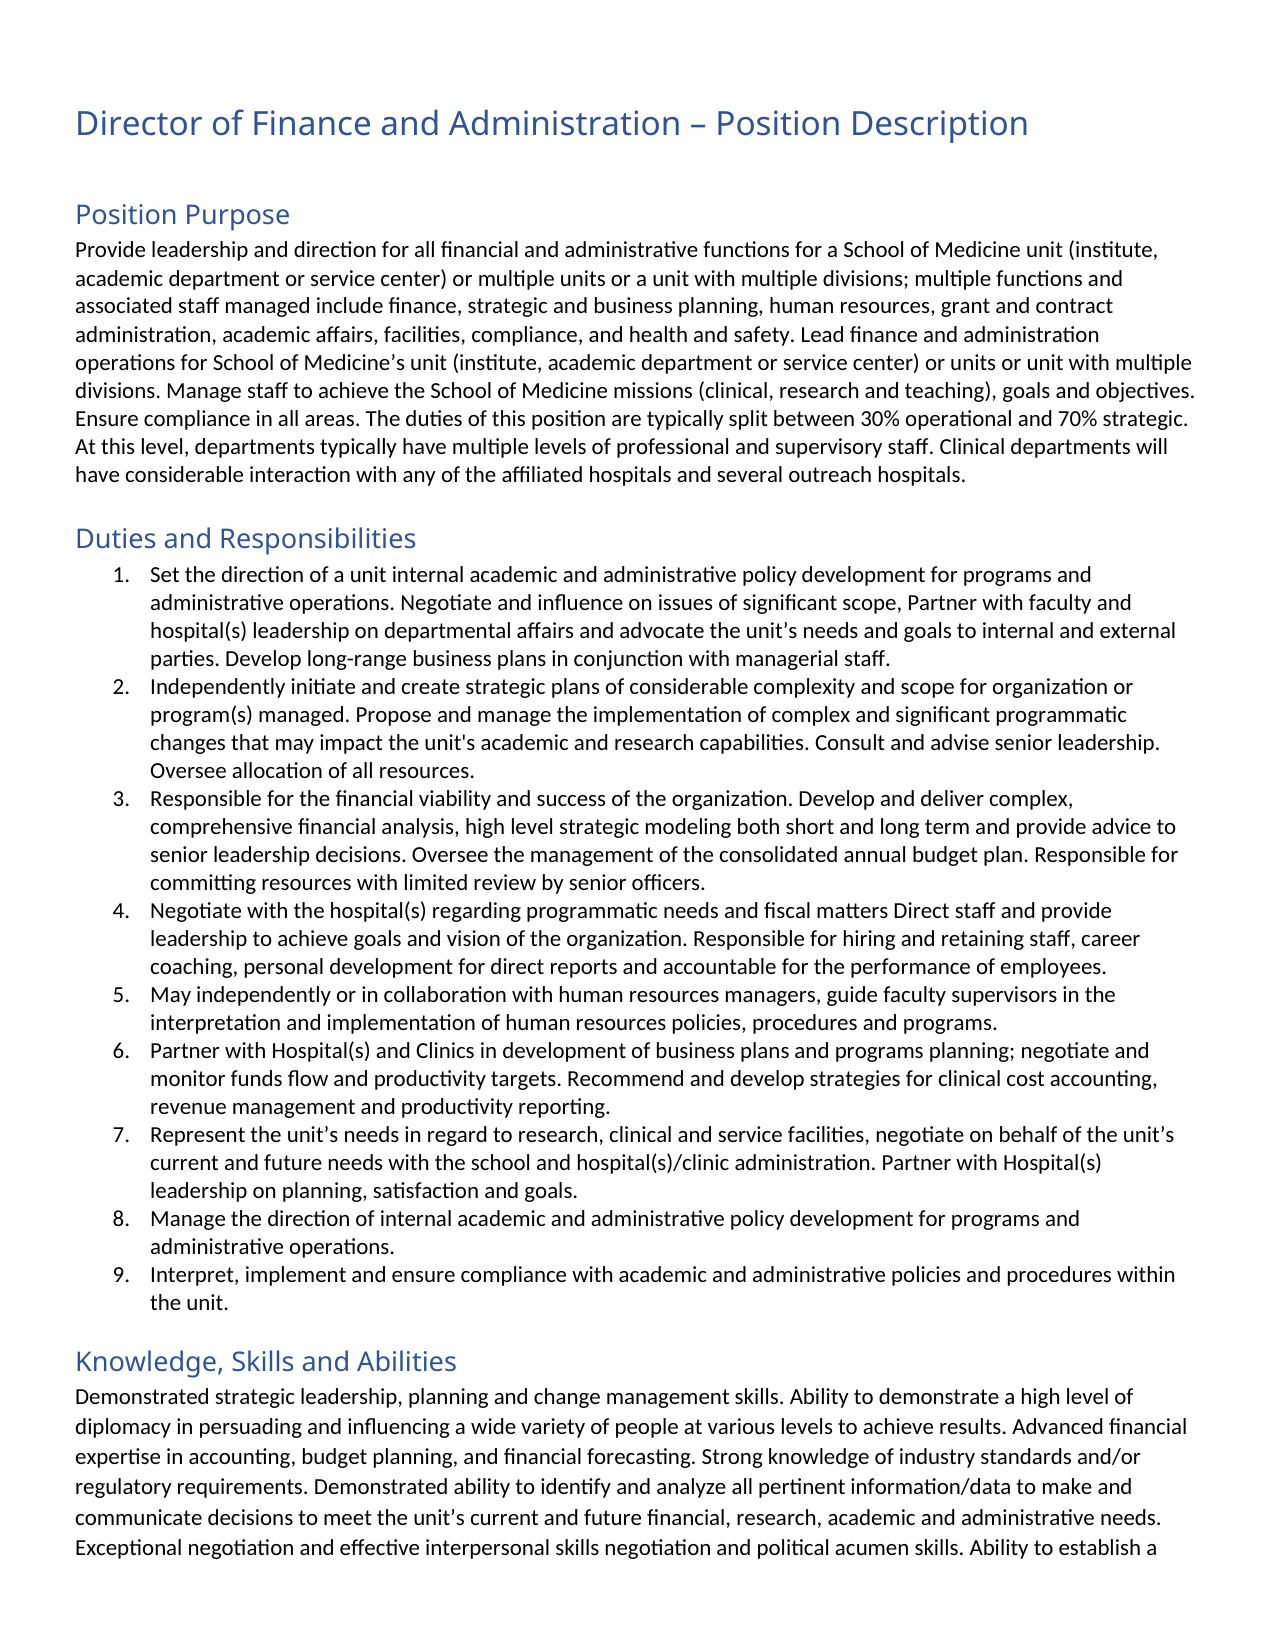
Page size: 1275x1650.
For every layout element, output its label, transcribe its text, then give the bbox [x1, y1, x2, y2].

list Represent the unit’s needs in regard to research, clinical and service facilities, negotiate on behalf of the unit’s current and future needs with the school and hospital(s)/clinic administration. Partner with Hospital(s) leadership on planning, satisfaction and goals. [112, 1120, 1200, 1204]
list Interpret, implement and ensure compliance with academic and administrative policies and procedures within the unit. [112, 1260, 1200, 1316]
subtitle Position Purpose [75, 196, 1200, 233]
list May independently or in collaboration with human resources managers, guide faculty supervisors in the interpretation and implementation of human resources policies, procedures and programs. [112, 980, 1200, 1036]
text Provide leadership and direction for all financial and administrative functions for a School of Medicine unit (institute, academic department or service center) or multiple units or a unit with multiple divisions; multiple functions and associated staff managed include finance, strategic and business planning, human resources, grant and contract administration, academic affairs, facilities, compliance, and health and safety. Lead finance and administration operations for School of Medicine’s unit (institute, academic department or service center) or units or unit with multiple divisions. Manage staff to achieve the School of Medicine missions (clinical, research and teaching), goals and objectives. Ensure compliance in all areas. The duties of this position are typically split between 30% operational and 70% strategic. At this level, departments typically have multiple levels of professional and supervisory staff. Clinical departments will have considerable interaction with any of the affiliated hospitals and several outreach hospitals. [75, 236, 1200, 488]
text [75, 1382, 1200, 1561]
list Partner with Hospital(s) and Clinics in development of business plans and programs planning; negotiate and monitor funds flow and productivity targets. Recommend and develop strategies for clinical cost accounting, revenue management and productivity reporting. [112, 1036, 1200, 1120]
list Set the direction of a unit internal academic and administrative policy development for programs and administrative operations. Negotiate and influence on issues of significant scope, Partner with faculty and hospital(s) leadership on departmental affairs and advocate the unit’s needs and goals to internal and external parties. Develop long-range business plans in conjunction with managerial staff. [112, 560, 1200, 672]
subtitle Director of Finance and Administration – Position Description [75, 100, 1200, 145]
subtitle Duties and Responsibilities [75, 520, 1200, 557]
list Responsible for the financial viability and success of the organization. Develop and deliver complex, comprehensive financial analysis, high level strategic modeling both short and long term and provide advice to senior leadership decisions. Oversee the management of the consolidated annual budget plan. Responsible for committing resources with limited review by senior officers. [112, 784, 1200, 896]
list Manage the direction of internal academic and administrative policy development for programs and administrative operations. [112, 1204, 1200, 1260]
list Independently initiate and create strategic plans of considerable complexity and scope for organization or program(s) managed. Propose and manage the implementation of complex and significant programmatic changes that may impact the unit's academic and research capabilities. Consult and advise senior leadership. Oversee allocation of all resources. [112, 672, 1200, 784]
subtitle Knowledge, Skills and Abilities [75, 1342, 1200, 1379]
list Negotiate with the hospital(s) regarding programmatic needs and fiscal matters Direct staff and provide leadership to achieve goals and vision of the organization. Responsible for hiring and retaining staff, career coaching, personal development for direct reports and accountable for the performance of employees. [112, 896, 1200, 980]
